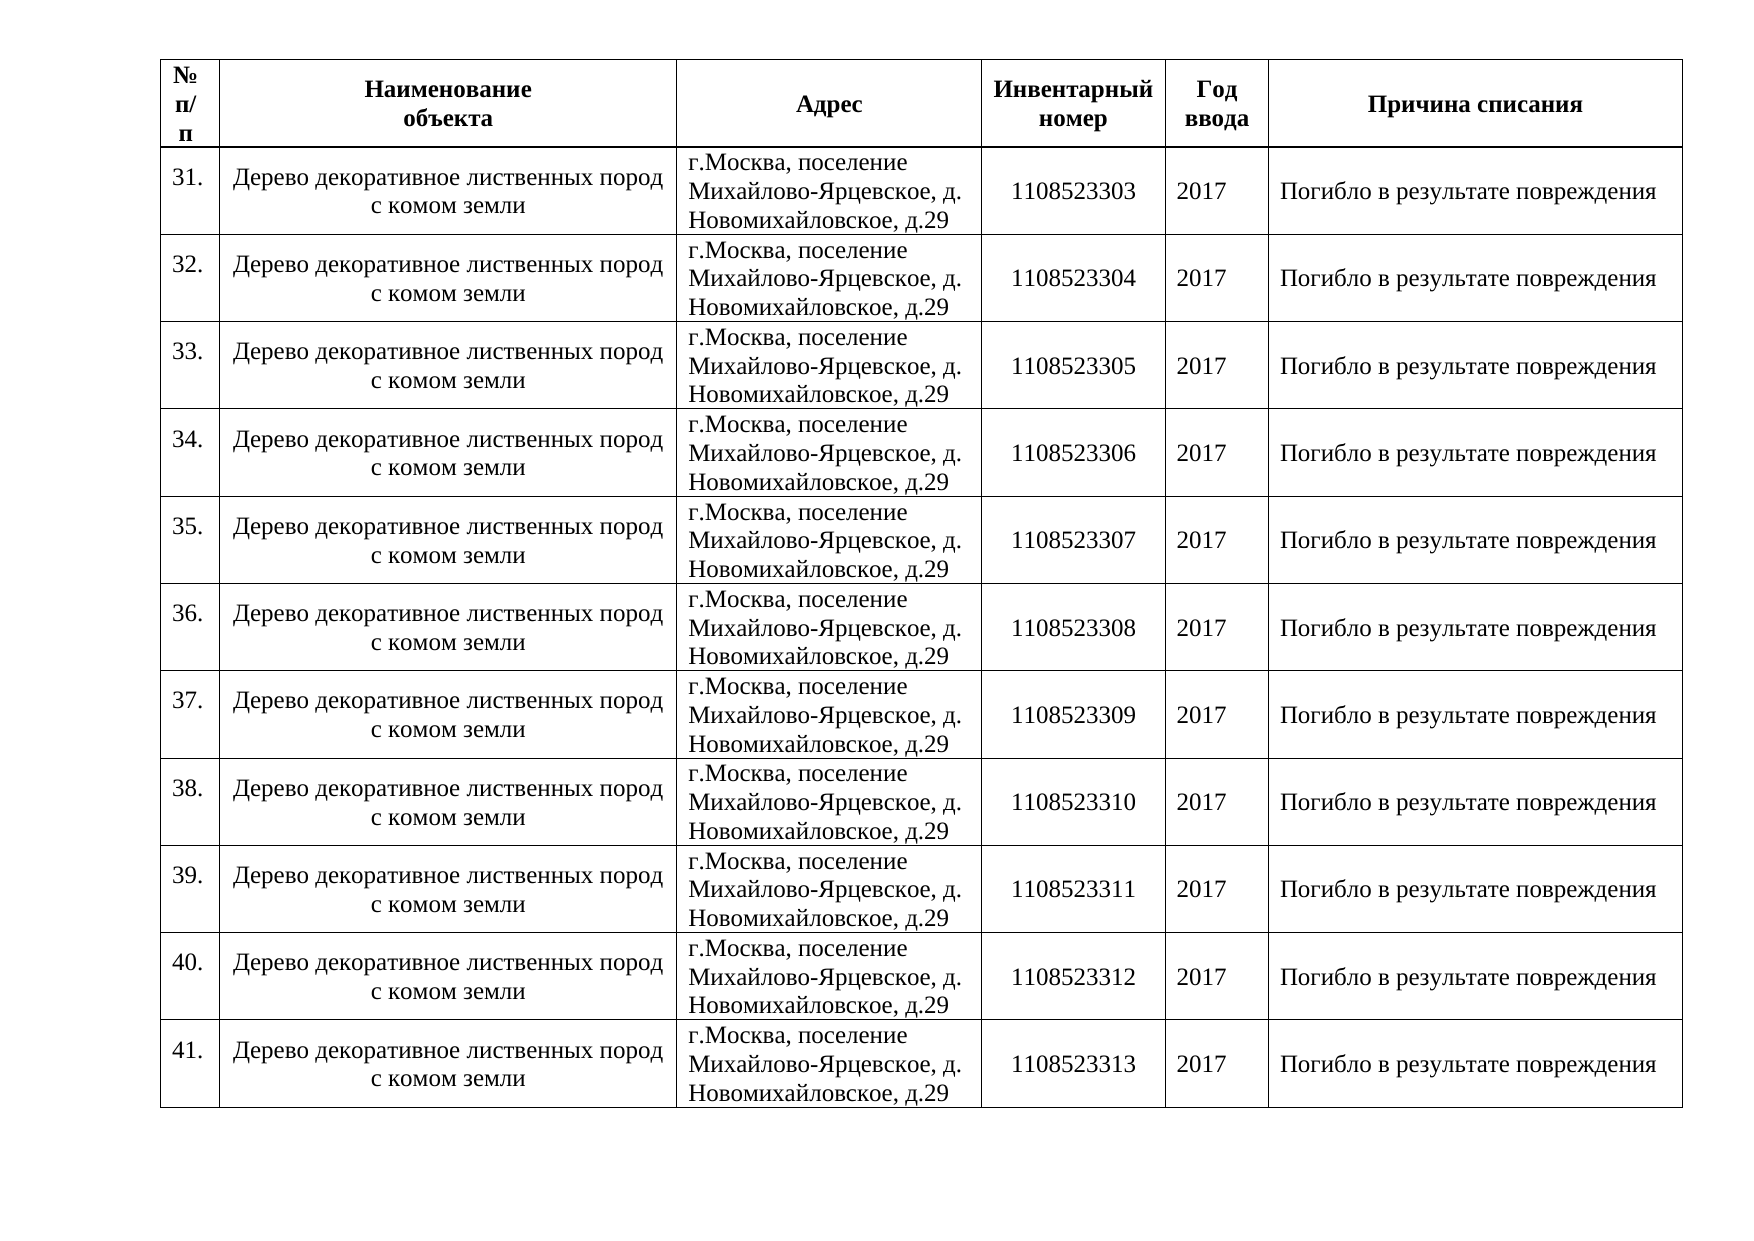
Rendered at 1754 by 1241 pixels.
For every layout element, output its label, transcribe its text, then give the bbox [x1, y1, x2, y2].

table_cell г.Москва, поселение Михайлово-Ярцевское, д. Новомихайловское, д.29 [677, 671, 981, 757]
table_cell 1108523310 [982, 759, 1165, 845]
table_cell Погибло в результате повреждения [1269, 759, 1682, 845]
table_cell Погибло в результате повреждения [1269, 671, 1682, 757]
table_cell Погибло в результате повреждения [1269, 235, 1682, 321]
table_cell Погибло в результате повреждения [1269, 1020, 1682, 1107]
table_cell Погибло в результате повреждения [1269, 409, 1682, 496]
table_cell 2017 [1166, 409, 1268, 496]
table_cell 1108523309 [982, 671, 1165, 757]
table_cell Погибло в результате повреждения [1269, 497, 1682, 583]
table_cell 2017 [1166, 846, 1268, 932]
table_cell г.Москва, поселение Михайлово-Ярцевское, д. Новомихайловское, д.29 [677, 322, 981, 408]
table_cell 1108523311 [982, 846, 1165, 932]
table_cell [161, 671, 219, 757]
table_cell г.Москва, поселение Михайлово-Ярцевское, д. Новомихайловское, д.29 [677, 759, 981, 845]
table_cell [161, 235, 219, 321]
table_cell г.Москва, поселение Михайлово-Ярцевское, д. Новомихайловское, д.29 [677, 497, 981, 583]
table_cell 1108523303 [982, 148, 1165, 234]
table_cell Дерево декоративное лиственных пород с комом земли [220, 759, 676, 845]
table_cell Дерево декоративное лиственных пород с комом земли [220, 846, 676, 932]
table_header Наименование объекта [220, 60, 676, 146]
table_cell Дерево декоративное лиственных пород с комом земли [220, 235, 676, 321]
table_cell [161, 497, 219, 583]
table_cell [161, 846, 219, 932]
table_cell 2017 [1166, 1020, 1268, 1107]
table_cell Погибло в результате повреждения [1269, 933, 1682, 1019]
table_cell 1108523312 [982, 933, 1165, 1019]
table_cell Дерево декоративное лиственных пород с комом земли [220, 409, 676, 496]
table_cell 2017 [1166, 322, 1268, 408]
table_cell [161, 1020, 219, 1107]
table_cell г.Москва, поселение Михайлово-Ярцевское, д. Новомихайловское, д.29 [677, 409, 981, 496]
table_cell г.Москва, поселение Михайлово-Ярцевское, д. Новомихайловское, д.29 [677, 846, 981, 932]
table_cell Погибло в результате повреждения [1269, 584, 1682, 670]
table_header Причина списания [1269, 60, 1682, 146]
table_cell 2017 [1166, 759, 1268, 845]
table_cell 2017 [1166, 148, 1268, 234]
table_cell Дерево декоративное лиственных пород с комом земли [220, 497, 676, 583]
table_header Инвентарный номер [982, 60, 1165, 146]
table_cell 2017 [1166, 584, 1268, 670]
table_cell 2017 [1166, 933, 1268, 1019]
table_cell Дерево декоративное лиственных пород с комом земли [220, 584, 676, 670]
table_cell Дерево декоративное лиственных пород с комом земли [220, 671, 676, 757]
table_header Год ввода [1166, 60, 1268, 146]
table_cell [220, 148, 676, 234]
table_cell [161, 322, 219, 408]
table_cell Дерево декоративное лиственных пород с комом земли [220, 322, 676, 408]
table_cell 1108523307 [982, 497, 1165, 583]
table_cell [677, 1020, 981, 1107]
table_cell [161, 584, 219, 670]
table_cell г.Москва, поселение Михайлово-Ярцевское, д. Новомихайловское, д.29 [677, 933, 981, 1019]
table_header Адрес [677, 60, 981, 146]
table_cell [161, 148, 219, 234]
table_cell [161, 759, 219, 845]
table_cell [677, 148, 981, 234]
table_cell 1108523304 [982, 235, 1165, 321]
table_cell 1108523308 [982, 584, 1165, 670]
table_header № п/п [161, 60, 219, 146]
table_cell Погибло в результате повреждения [1269, 148, 1682, 234]
table_cell [161, 409, 219, 496]
table_cell 1108523306 [982, 409, 1165, 496]
table_cell 1108523305 [982, 322, 1165, 408]
table_cell Погибло в результате повреждения [1269, 322, 1682, 408]
table_cell 1108523313 [982, 1020, 1165, 1107]
table_cell [161, 933, 219, 1019]
table_cell Погибло в результате повреждения [1269, 846, 1682, 932]
table_cell г.Москва, поселение Михайлово-Ярцевское, д. Новомихайловское, д.29 [677, 235, 981, 321]
table_cell 2017 [1166, 497, 1268, 583]
table_cell Дерево декоративное лиственных пород с комом земли [220, 933, 676, 1019]
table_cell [220, 1020, 676, 1107]
table_cell 2017 [1166, 671, 1268, 757]
table_cell 2017 [1166, 235, 1268, 321]
table_cell г.Москва, поселение Михайлово-Ярцевское, д. Новомихайловское, д.29 [677, 584, 981, 670]
